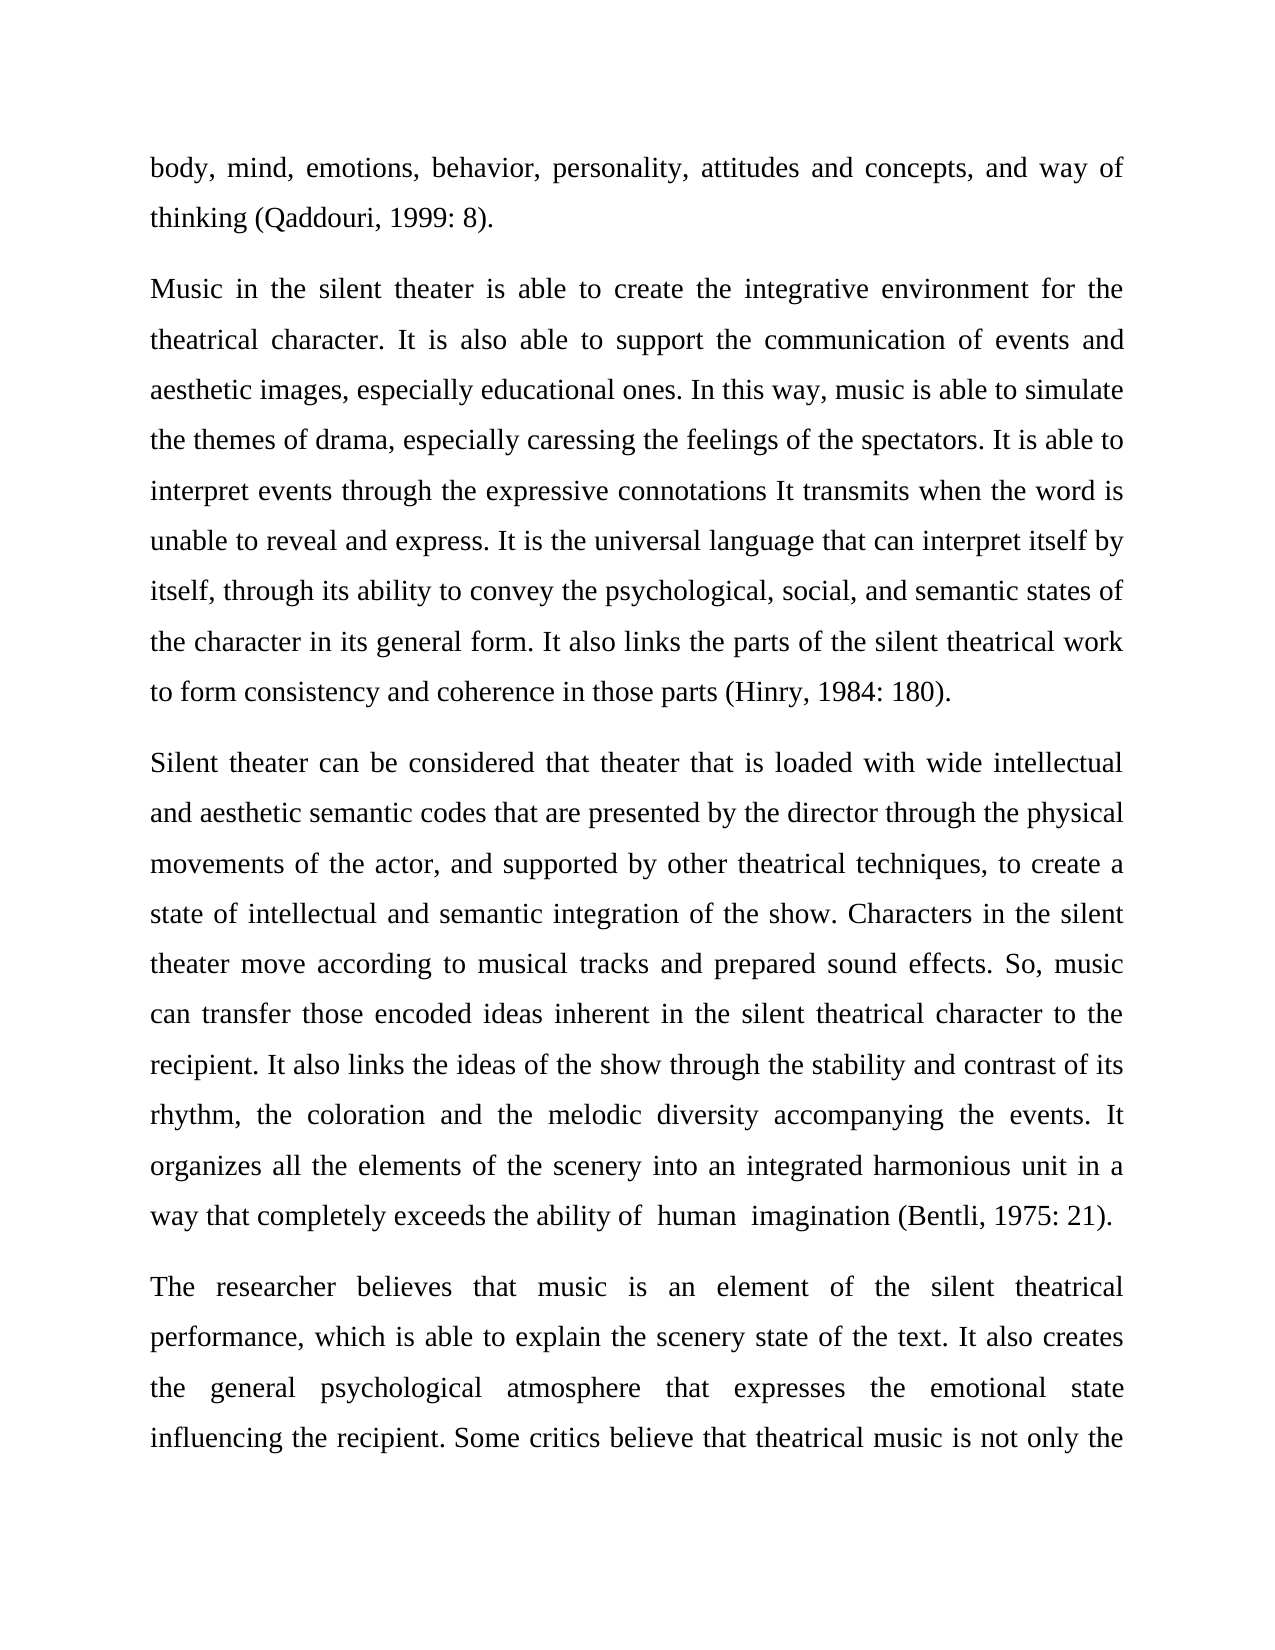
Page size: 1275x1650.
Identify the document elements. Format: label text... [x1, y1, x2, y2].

text Silent theater can be considered that theater that is loaded with wide intellectual and aesthetic semantic codes that are presented by the director through the physical movements of the actor, and supported by other theatrical techniques, to create a state of intellectual and semantic integration of the show. Characters in the silent theater move according to musical tracks and prepared sound effects. So, music can transfer those encoded ideas inherent in the silent theatrical character to the recipient. It also links the ideas of the show through the stability and contrast of its rhythm, the coloration and the melodic diversity accompanying the events. It organizes all the elements of the scenery into an integrated harmonious unit in a way that completely exceeds the ability of human imagination (Bentli, 1975: 21). [150, 745, 1125, 1231]
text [150, 1269, 1125, 1453]
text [150, 150, 1125, 234]
text Music in the silent theater is able to create the integrative environment for the theatrical character. It is also able to support the communication of events and aesthetic images, especially educational ones. In this way, music is able to simulate the themes of drama, especially caressing the feelings of the spectators. It is able to interpret events through the expressive connotations It transmits when the word is unable to reveal and express. It is the universal language that can interpret itself by itself, through its ability to convey the psychological, social, and semantic states of the character in its general form. It also links the parts of the silent theatrical work to form consistency and coherence in those parts (Hinry, 1984: 180). [150, 271, 1125, 707]
